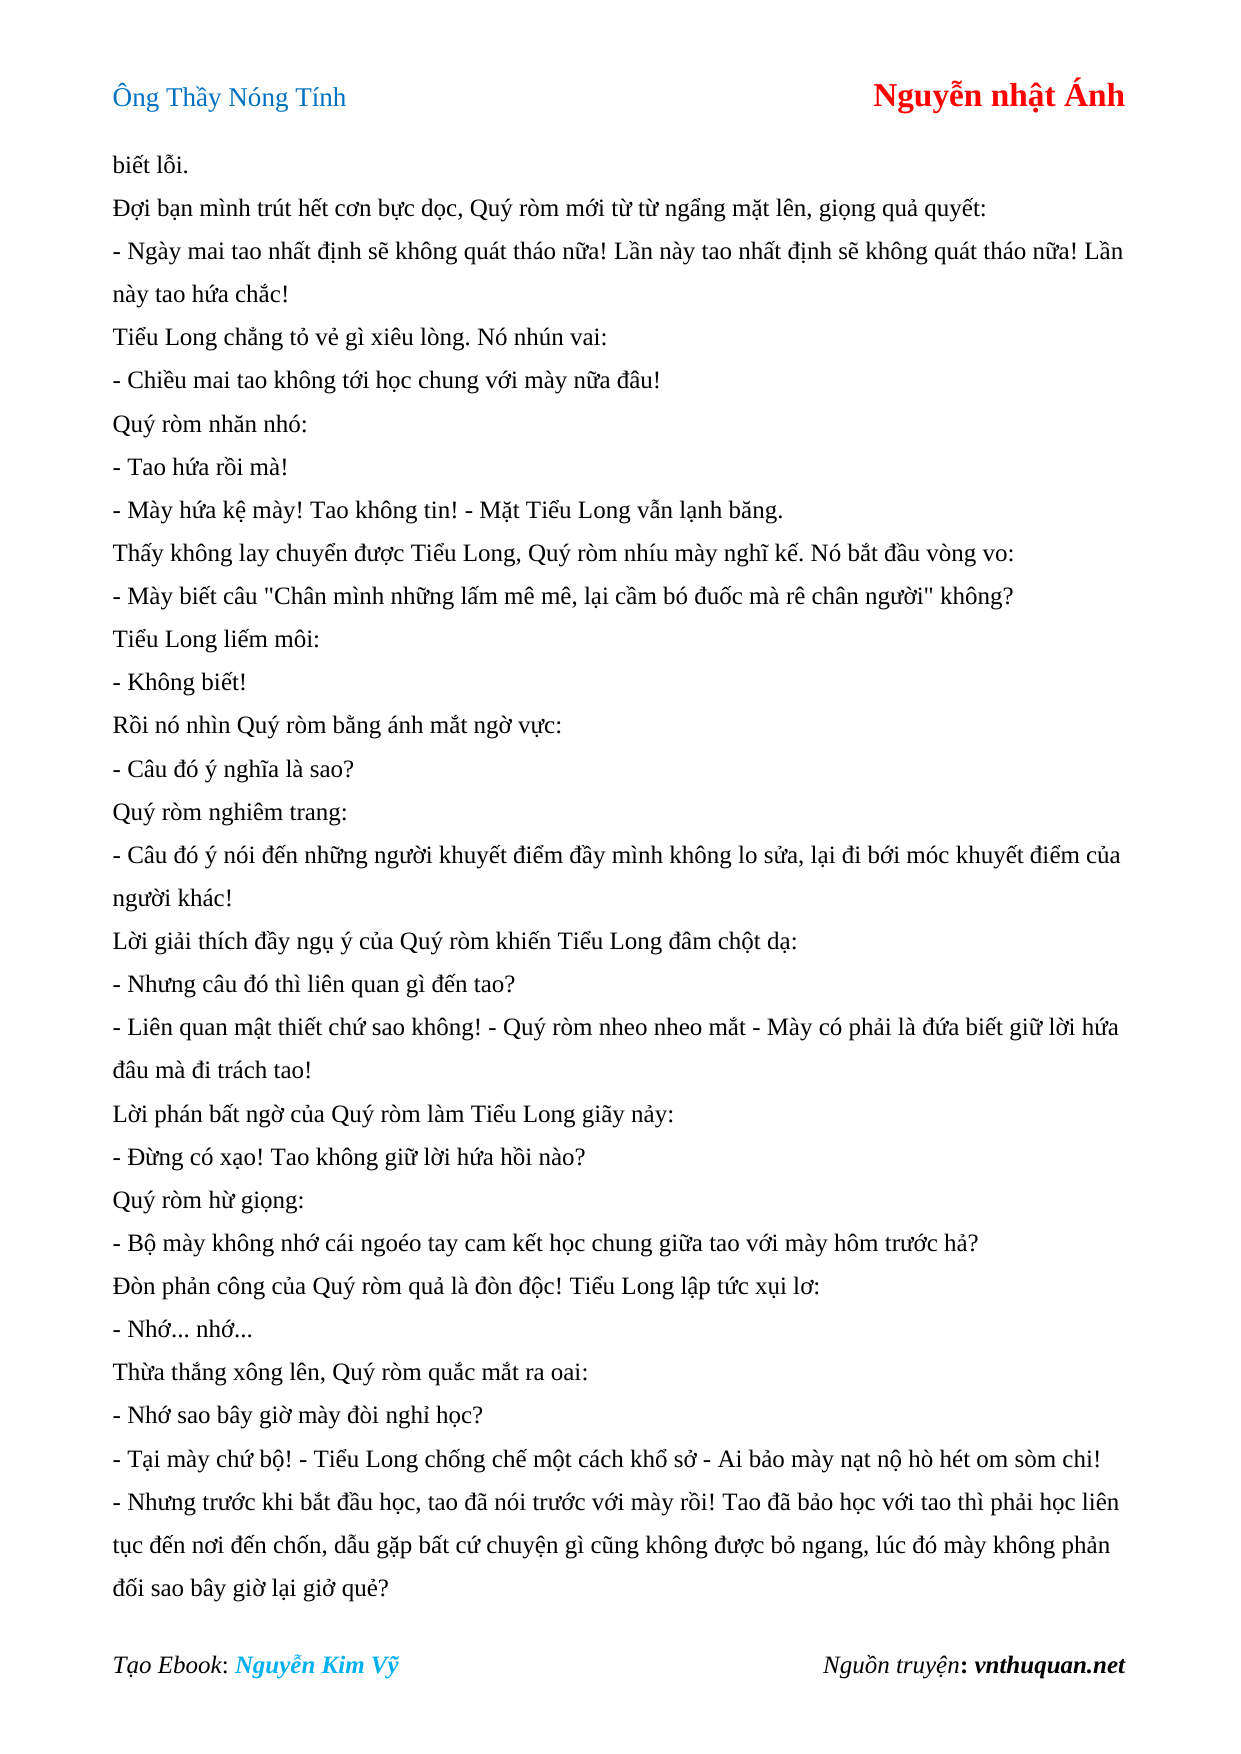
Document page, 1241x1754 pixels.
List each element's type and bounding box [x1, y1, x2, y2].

text [112, 150, 1128, 1602]
